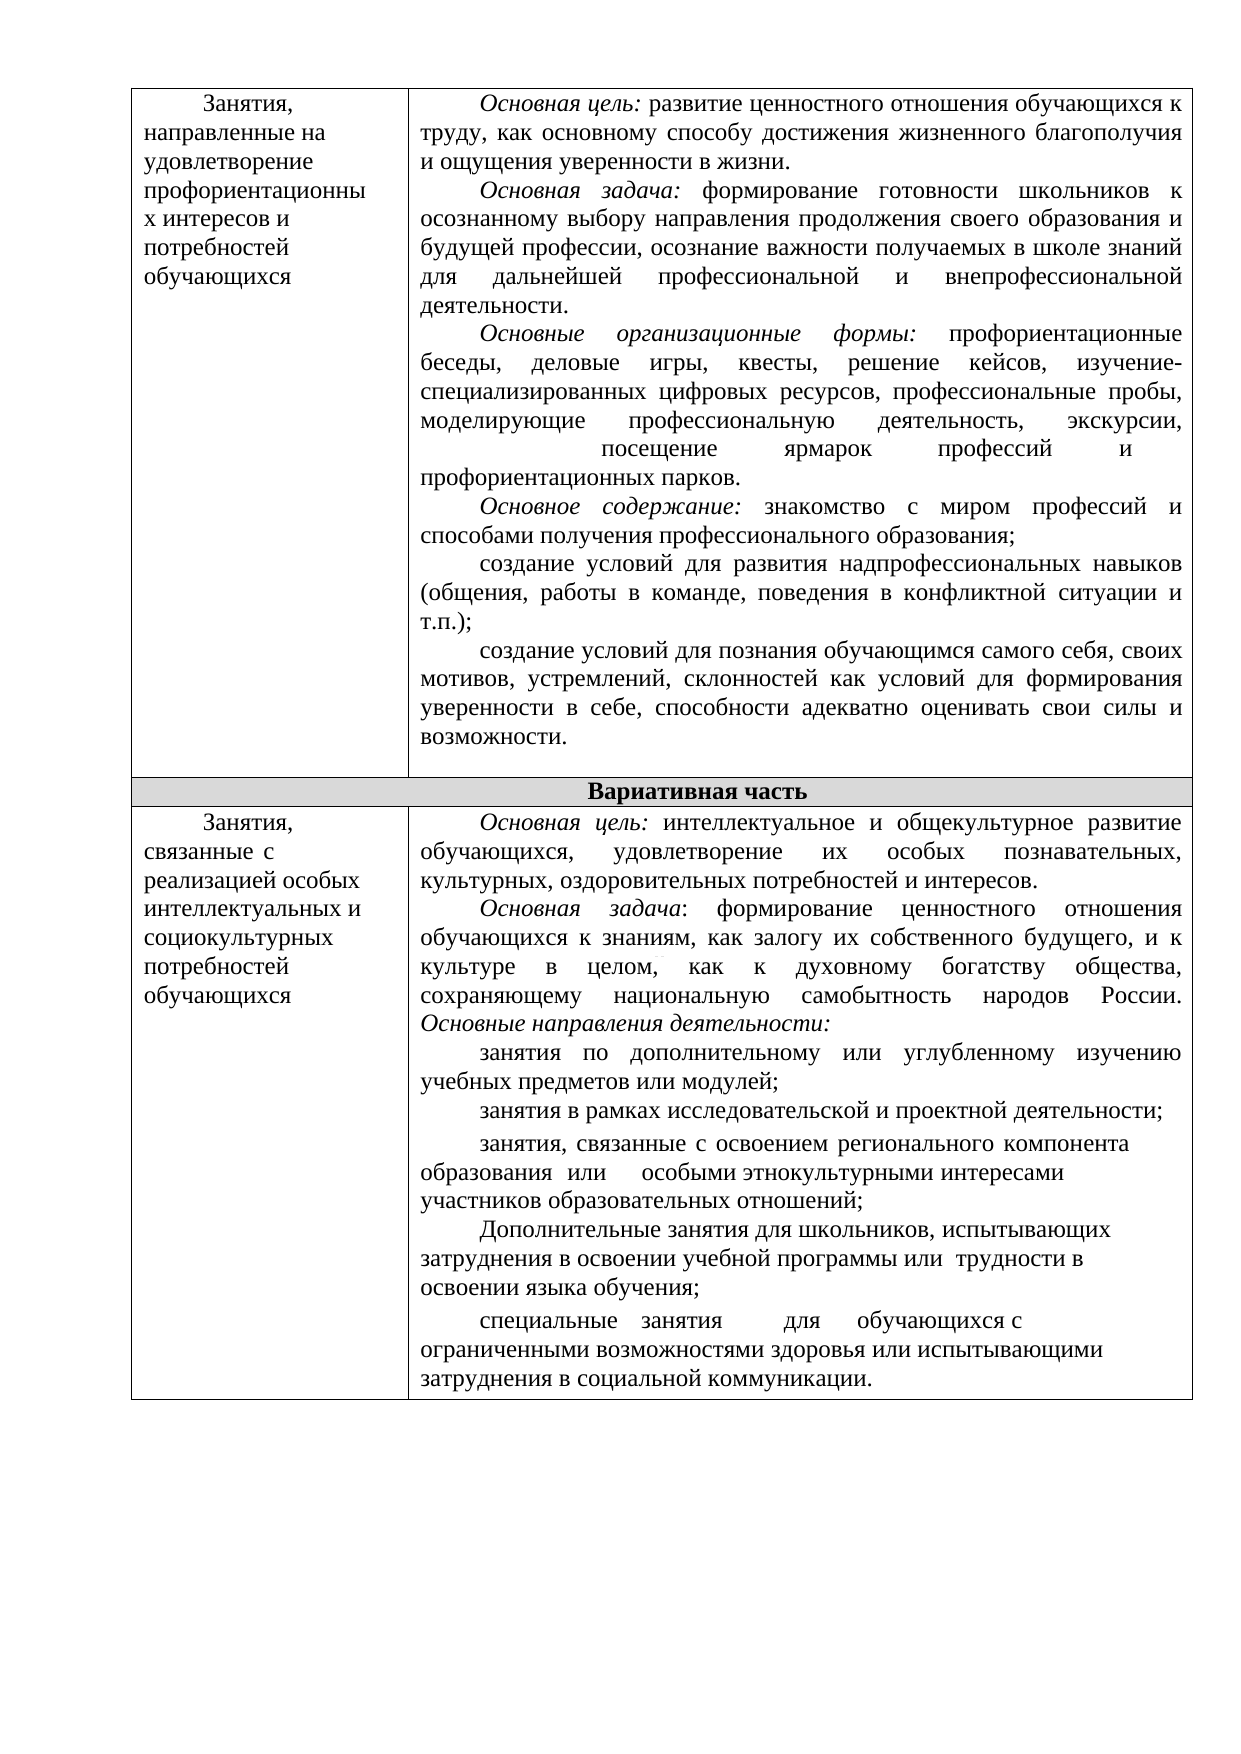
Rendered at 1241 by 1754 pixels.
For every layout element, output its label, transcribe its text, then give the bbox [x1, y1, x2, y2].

table_header Основная цель: развитие ценностного отношения обучающихся к труду, как основному способу достижения жизненного благополучия и ощущения уверенности в жизни. Основная задача: формирование готовности школьников к осознанному выбору направления продолжения своего образования и будущей профессии, осознание важности получаемых в школе знаний для дальнейшей профессиональной и внепрофессиональной деятельности. Основные организационные формы: профориентационные беседы, деловые игры, квесты, решение кейсов, изучение- специализированных цифровых ресурсов, профессиональные пробы, моделирующие профессиональную деятельность, экскурсии, посещение ярмарок профессий и профориентационных парков. Основное содержание: знакомство с миром профессий и способами получения профессионального образования; создание условий для развития надпрофессиональных навыков (общения, работы в команде, поведения в конфликтной ситуации и т.п.); создание условий для познания обучающимся самого себя, своих мотивов, устремлений, склонностей как условий для формирования уверенности в себе, способности адекватно оценивать свои силы и возможности. [409, 89, 1192, 777]
table_cell Основная цель: интеллектуальное и общекультурное развитие обучающихся, удовлетворение их особых познавательных, культурных, оздоровительных потребностей и интересов. Основная задача: формирование ценностного отношения обучающихся к знаниям, как залогу их собственного будущего, и к культуре в целом, как к духовному богатству общества, сохраняющему национальную самобытность народов России. Основные направления деятельности: занятия по дополнительному или углубленному изучению учебных предметов или модулей; занятия в рамках исследовательской и проектной деятельности; занятия, связанные с освоением регионального компонента образования или особыми этнокультурными интересами участников образовательных отношений; Дополнительные занятия для школьников, испытывающих затруднения в освоении учебной программы или трудности в освоении языка обучения; специальные занятия для обучающихся с ограниченными возможностями здоровья или испытывающими затруднения в социальной коммуникации. [409, 807, 1192, 1398]
table_cell Вариативная часть [132, 778, 1192, 806]
table_cell Занятия, связанные с реализацией особых интеллектуальных и социокультурных потребностей обучающихся [132, 807, 408, 1398]
table_header Занятия, направленные на удовлетворение профориентационных интересов и потребностей обучающихся [132, 89, 408, 777]
